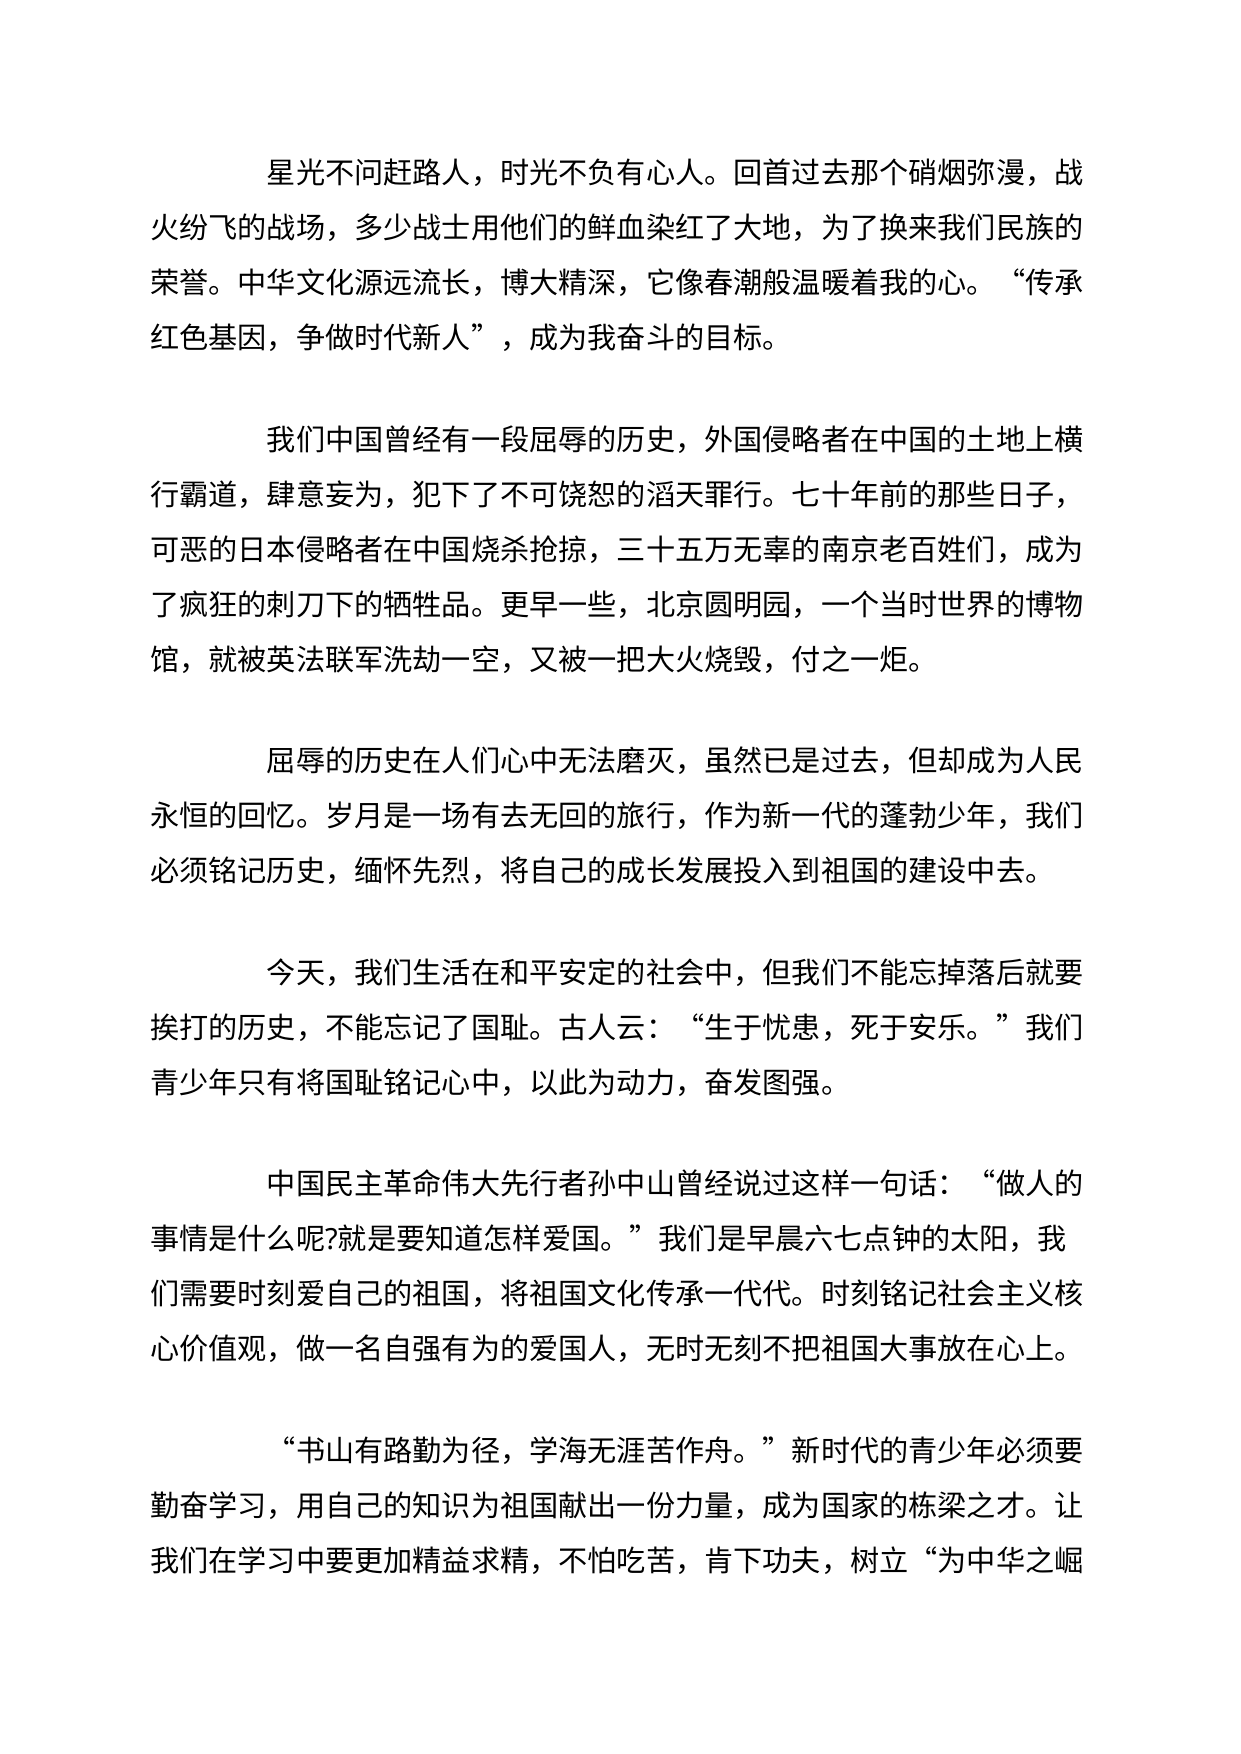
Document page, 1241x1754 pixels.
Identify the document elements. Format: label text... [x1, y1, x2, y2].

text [150, 1427, 1090, 1579]
text 星光不问赶路人，时光不负有心人。回首过去那个硝烟弥漫，战火纷飞的战场，多少战士用他们的鲜血染红了大地，为了换来我们民族的荣誉。中华文化源远流长，博大精深，它像春潮般温暖着我的心。“传承红色基因，争做时代新人”，成为我奋斗的目标。 [150, 150, 1090, 357]
text 我们中国曾经有一段屈辱的历史，外国侵略者在中国的土地上横行霸道，肆意妄为，犯下了不可饶恕的滔天罪行。七十年前的那些日子，可恶的日本侵略者在中国烧杀抢掠，三十五万无辜的南京老百姓们，成为了疯狂的刺刀下的牺牲品。更早一些，北京圆明园，一个当时世界的博物馆，就被英法联军洗劫一空，又被一把大火烧毁，付之一炬。 [150, 416, 1090, 678]
text 今天，我们生活在和平安定的社会中，但我们不能忘掉落后就要挨打的历史，不能忘记了国耻。古人云：“生于忧患，死于安乐。”我们青少年只有将国耻铭记心中，以此为动力，奋发图强。 [150, 949, 1090, 1101]
text 屈辱的历史在人们心中无法磨灭，虽然已是过去，但却成为人民永恒的回忆。岁月是一场有去无回的旅行，作为新一代的蓬勃少年，我们必须铭记历史，缅怀先烈，将自己的成长发展投入到祖国的建设中去。 [150, 738, 1090, 890]
text 中国民主革命伟大先行者孙中山曾经说过这样一句话：“做人的事情是什么呢?就是要知道怎样爱国。”我们是早晨六七点钟的太阳，我们需要时刻爱自己的祖国，将祖国文化传承一代代。时刻铭记社会主义核心价值观，做一名自强有为的爱国人，无时无刻不把祖国大事放在心上。 [150, 1161, 1090, 1368]
